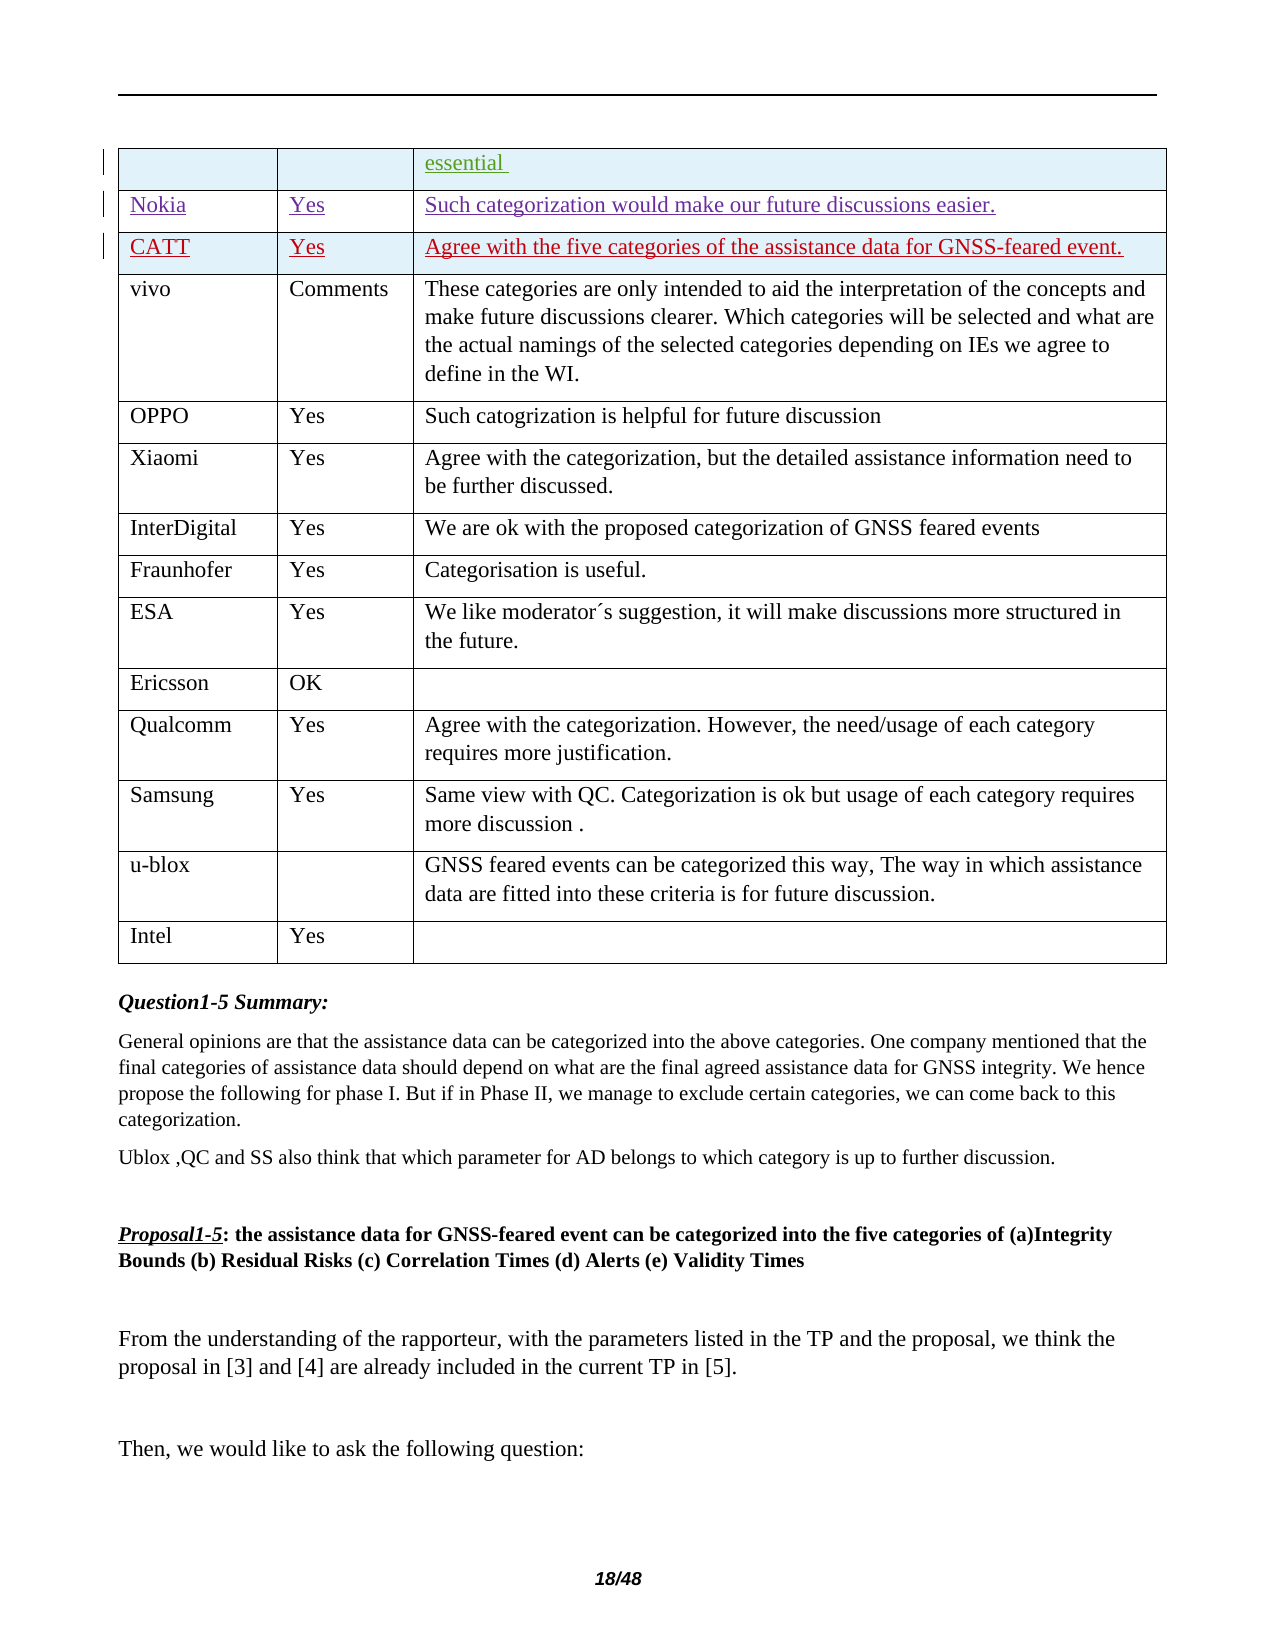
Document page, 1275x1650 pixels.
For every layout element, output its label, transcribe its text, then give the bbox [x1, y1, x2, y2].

table_cell u-blox [119, 852, 277, 921]
table_cell [278, 852, 413, 921]
table_cell Qualcomm [119, 711, 277, 780]
table_cell vivo [119, 275, 277, 401]
table_cell ESA [119, 598, 277, 668]
table_cell Yes [278, 402, 413, 443]
table_cell [414, 669, 1166, 710]
text Proposal1-5: the assistance data for GNSS-feared event can be categorized into the five categories of (a)Integrity Bounds (b) Residual Risks (c) Correlation Times (d) Alerts (e) Validity Times [118, 1222, 1157, 1272]
table_cell Yes [278, 781, 413, 851]
table_cell Categorisation is useful. [414, 556, 1166, 597]
table_cell GNSS feared events can be categorized this way, The way in which assistance data are fitted into these criteria is for future discussion. [414, 852, 1166, 921]
table_cell Yes [278, 711, 413, 780]
table_cell [278, 191, 413, 232]
table_cell We like moderator´s suggestion, it will make discussions more structured in the future. [414, 598, 1166, 668]
table_cell OPPO [119, 402, 277, 443]
table_cell Intel [119, 922, 277, 963]
table_cell Yes [278, 922, 413, 963]
table_cell Same view with QC. Categorization is ok but usage of each category requires more discussion . [414, 781, 1166, 851]
text From the understanding of the rapporteur, with the parameters listed in the TP and the proposal, we think the proposal in [3] and [4] are already included in the current TP in [5]. [118, 1325, 1157, 1380]
table_cell [119, 191, 277, 232]
table_cell Samsung [119, 781, 277, 851]
table_cell Such catogrization is helpful for future discussion [414, 402, 1166, 443]
table_cell Agree with the categorization, but the detailed assistance information need to be further discussed. [414, 444, 1166, 513]
table_cell OK [278, 669, 413, 710]
table_cell These categories are only intended to aid the interpretation of the concepts and make future discussions clearer. Which categories will be selected and what are the actual namings of the selected categories depending on IEs we agree to define in the WI. [414, 275, 1166, 401]
table_cell Yes [278, 556, 413, 597]
table_cell Ericsson [119, 669, 277, 710]
table_cell We are ok with the proposed categorization of GNSS feared events [414, 514, 1166, 555]
table_cell InterDigital [119, 514, 277, 555]
table_cell [414, 191, 1166, 232]
text Then, we would like to ask the following question: [118, 1435, 1157, 1462]
text Ublox ,QC and SS also think that which parameter for AD belongs to which category is up to further discussion. [118, 1145, 1157, 1169]
table_cell Yes [278, 598, 413, 668]
table_cell Yes [278, 444, 413, 513]
table_cell Fraunhofer [119, 556, 277, 597]
table_cell Agree with the categorization. However, the need/usage of each category requires more justification. [414, 711, 1166, 780]
table_cell Xiaomi [119, 444, 277, 513]
table_cell [414, 922, 1166, 963]
table_cell Comments [278, 275, 413, 401]
subtitle Question1-5 Summary: [118, 989, 1157, 1014]
table_cell Yes [278, 514, 413, 555]
text General opinions are that the assistance data can be categorized into the above categories. One company mentioned that the final categories of assistance data should depend on what are the final agreed assistance data for GNSS integrity. We hence propose the following for phase I. But if in Phase II, we manage to exclude certain categories, we can come back to this categorization. [118, 1029, 1157, 1131]
